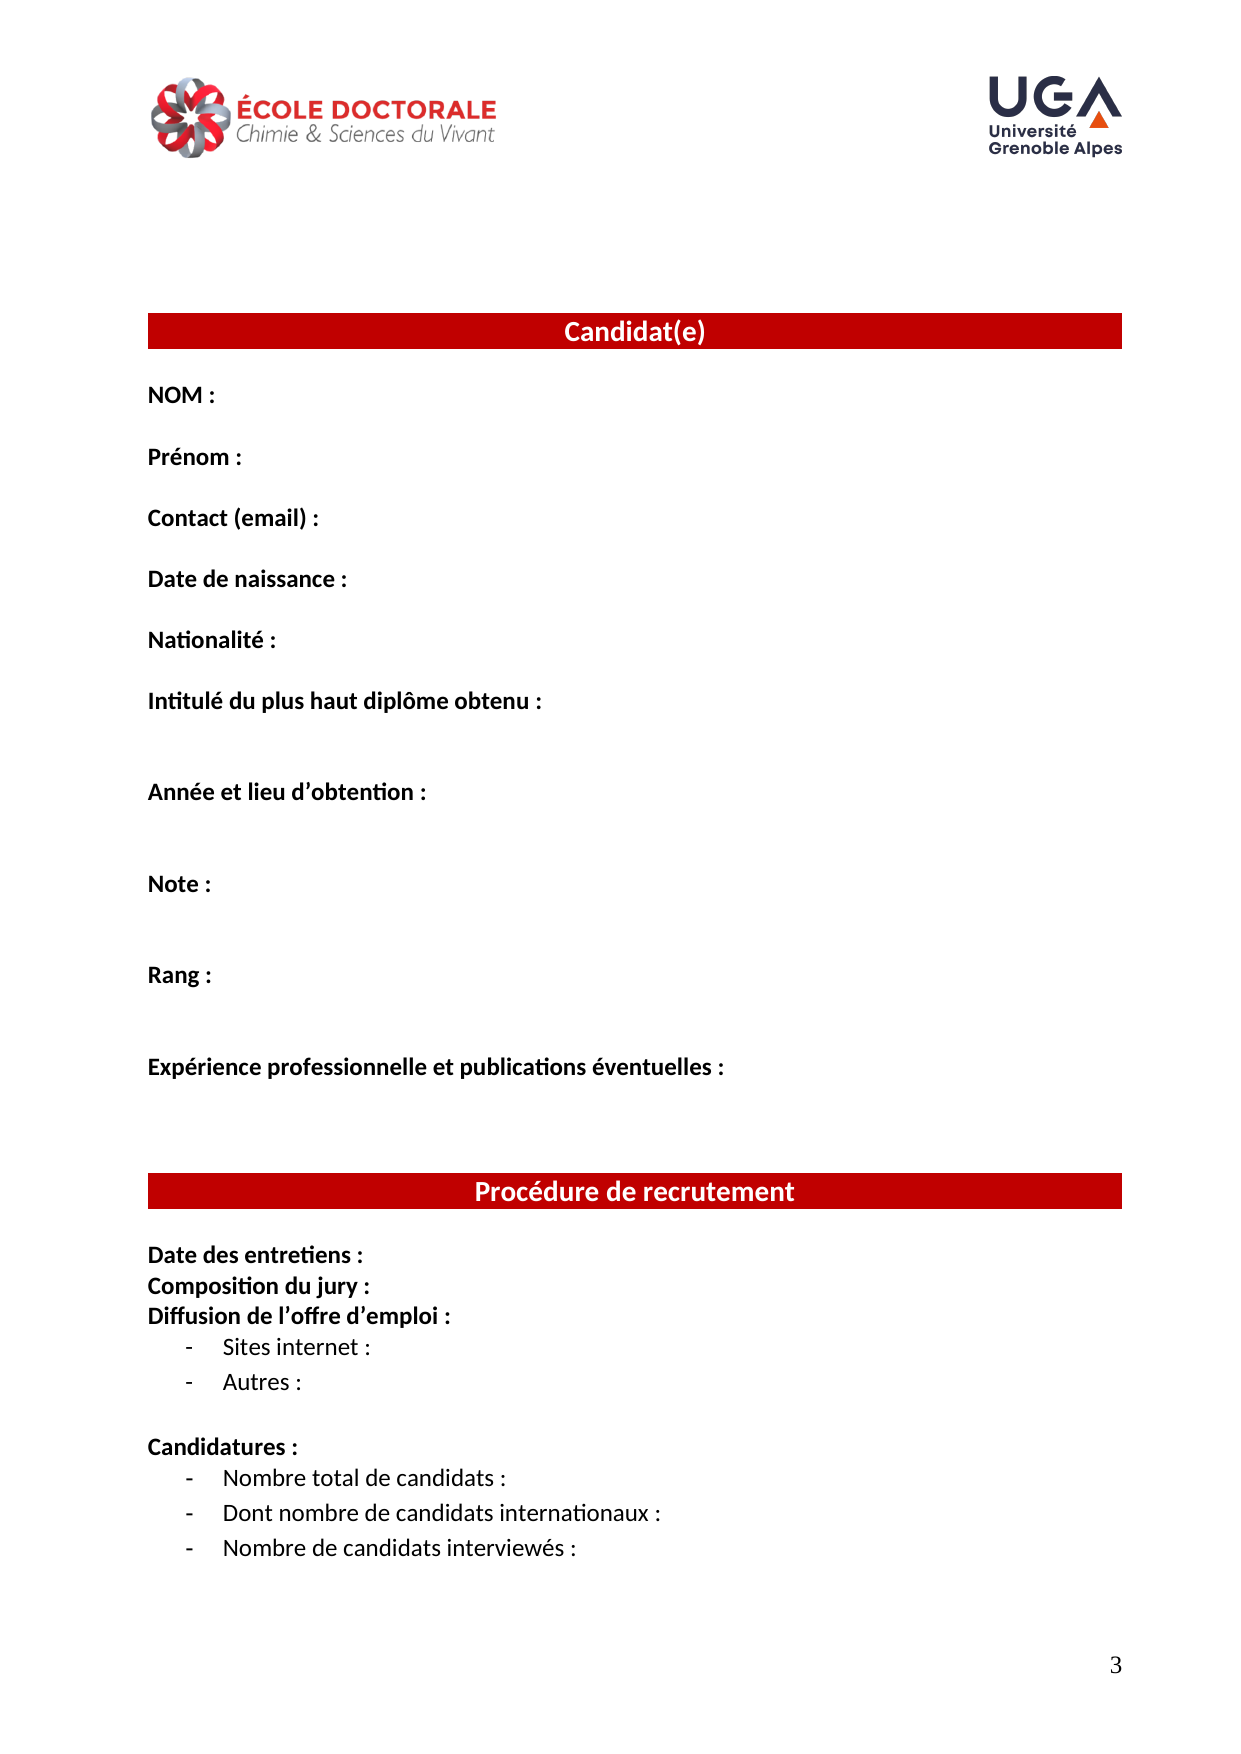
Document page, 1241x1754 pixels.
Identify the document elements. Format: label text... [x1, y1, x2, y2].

text Expérience professionnelle et publications éventuelles : [148, 1051, 1122, 1082]
text Procédure de recrutement [148, 1173, 1122, 1209]
text Candidat(e) [148, 313, 1122, 349]
text Rang : [148, 959, 1122, 990]
text Nationalité : [148, 624, 1122, 654]
text Composition du jury : [148, 1270, 1122, 1300]
text Date de naissance : [148, 563, 1122, 593]
text Diffusion de l’offre d’emploi : [148, 1300, 1122, 1331]
picture [147, 75, 506, 161]
picture [988, 76, 1123, 158]
text Prénom : [148, 441, 1122, 471]
list Nombre de candidats interviewés : [185, 1532, 1122, 1562]
list Autres : [185, 1366, 1122, 1396]
text Date des entretiens : [148, 1239, 1122, 1270]
text Candidatures : [148, 1431, 1122, 1462]
text Année et lieu d’obtention : [148, 776, 1122, 807]
text Intitulé du plus haut diplôme obtenu : [148, 685, 1122, 715]
list Nombre total de candidats : [185, 1462, 1122, 1492]
list Dont nombre de candidats internationaux : [185, 1497, 1122, 1527]
list Sites internet : [185, 1331, 1122, 1361]
text Note : [148, 868, 1122, 898]
text Contact (email) : [148, 502, 1122, 532]
text NOM : [148, 380, 1122, 410]
